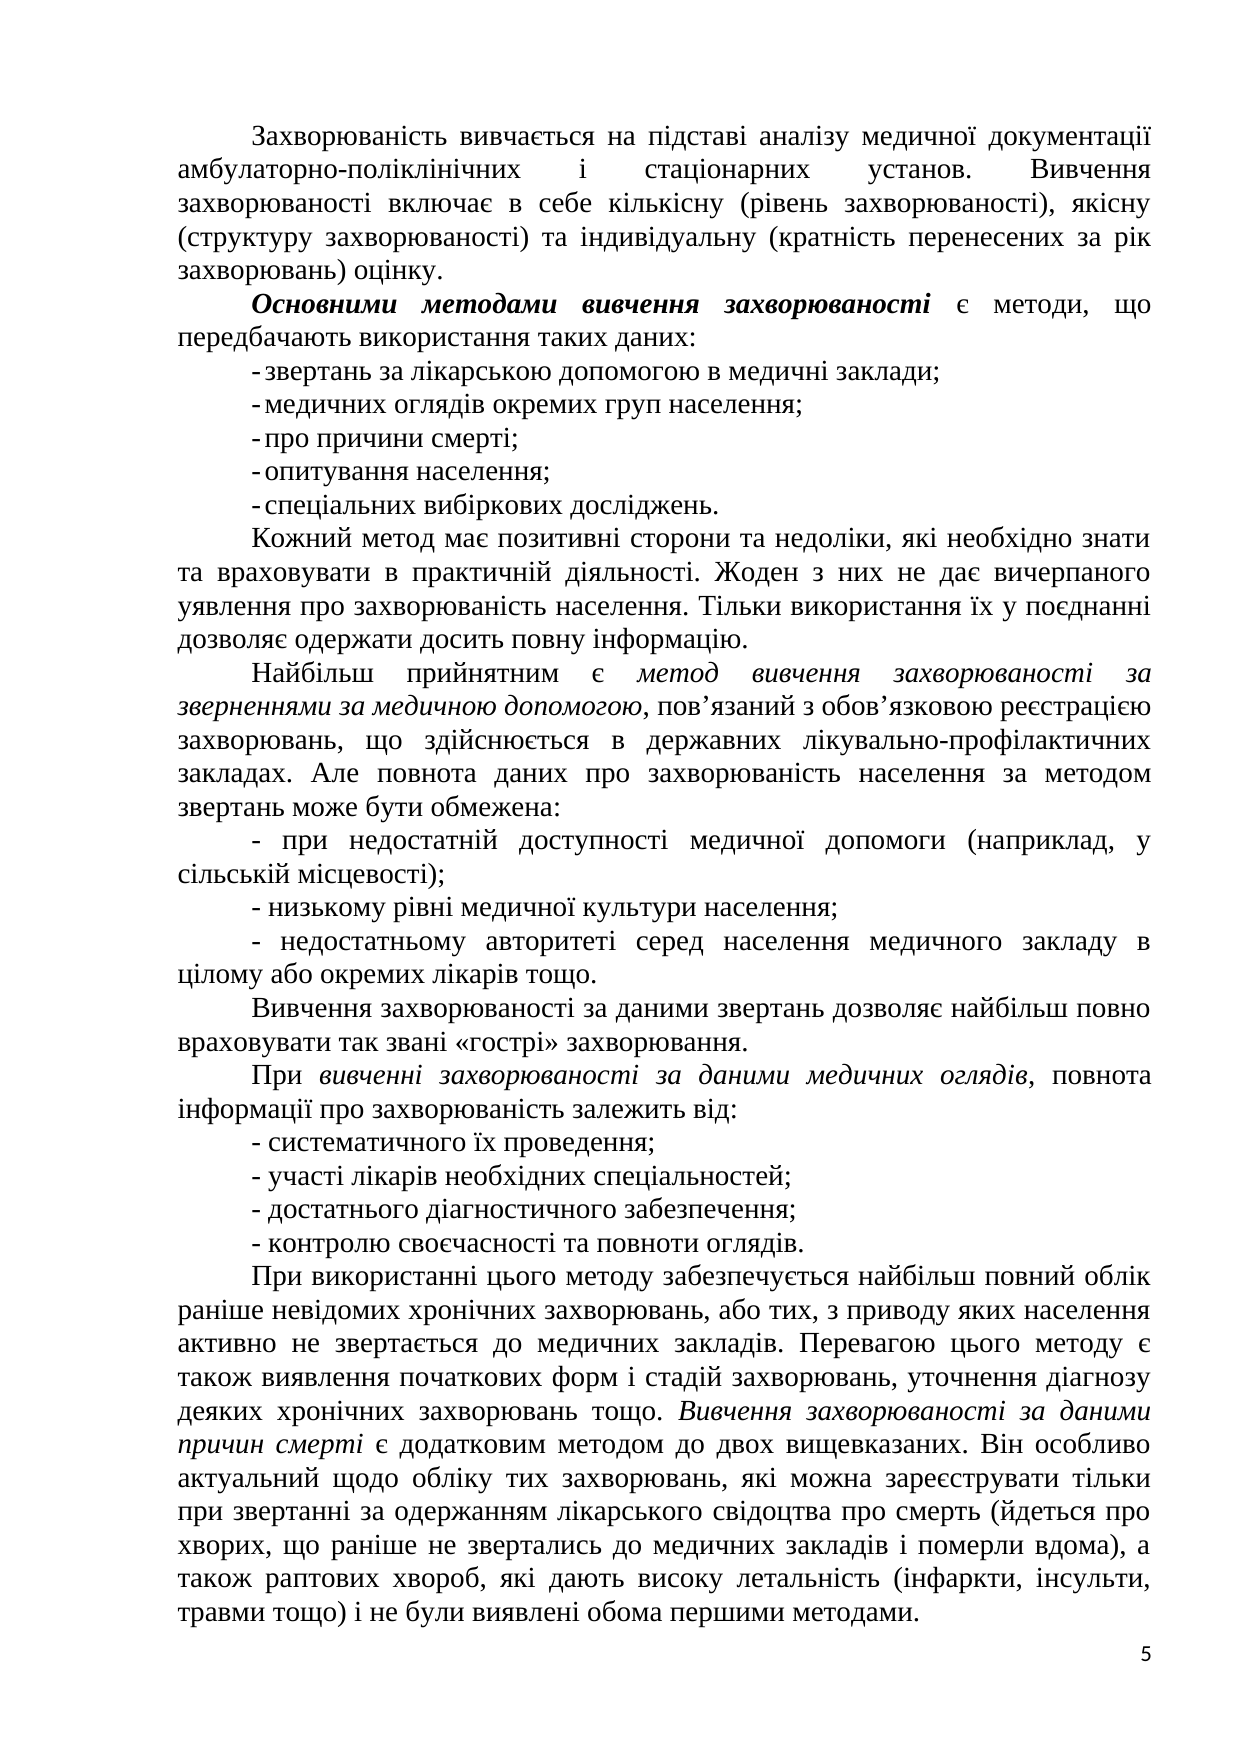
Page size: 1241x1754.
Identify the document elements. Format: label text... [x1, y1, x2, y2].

text - звертань за лікарською допомогою в медичні заклади; [177, 353, 1152, 386]
text При використанні цього методу забезпечується найбільш повний облік раніше невідомих хронічних захворювань, або тих, з приводу яких населення активно не звертається до медичних закладів. Перевагою цього методу є також виявлення початкових форм і стадій захворювань, уточнення діагнозу деяких хронічних захворювань тощо. Вивчення захворюваності за даними причин смерті є додатковим методом до двох вищевказаних. Він особливо актуальний щодо обліку тих захворювань, які можна зареєструвати тільки при звертанні за одержанням лікарського свідоцтва про смерть (йдеться про хворих, що раніше не звертались до медичних закладів і померли вдома), а також раптових хвороб, які дають високу летальність (інфаркти, інсульти, травми тощо) і не були виявлені обома першими методами. [177, 1258, 1152, 1627]
text Основними методами вивчення захворюваності є методи, що передбачають використання таких даних: [177, 286, 1152, 353]
text - при недостатній доступності медичної допомоги (наприклад, у сільській місцевості); [177, 822, 1152, 889]
text - опитування населення; [177, 453, 1152, 487]
text - участі лікарів необхідних спеціальностей; [177, 1158, 1152, 1191]
text - медичних оглядів окремих груп населення; [177, 386, 1152, 420]
text - недостатньому авторитеті серед населення медичного закладу в цілому або окремих лікарів тощо. [177, 923, 1152, 990]
text Захворюваність вивчається на підставі аналізу медичної документації амбулаторно-поліклінічних і стаціонарних установ. Вивчення захворюваності включає в себе кількісну (рівень захворюваності), якісну (структуру захворюваності) та індивідуальну (кратність перенесених за рік захворювань) оцінку. [177, 118, 1152, 286]
text Вивчення захворюваності за даними звертань дозволяє найбільш повно враховувати так звані «гострі» захворювання. [177, 990, 1152, 1057]
text - систематичного їх проведення; [177, 1124, 1152, 1158]
text - спеціальних вибіркових досліджень. [177, 487, 1152, 521]
text - низькому рівні медичної культури населення; [177, 889, 1152, 923]
text При вивченні захворюваності за даними медичних оглядів, повнота інформації про захворюваність залежить від: [177, 1057, 1152, 1124]
text Найбільш прийнятним є метод вивчення захворюваності за зверненнями за медичною допомогою, пов’язаний з обов’язковою реєстрацією захворювань, що здійснюється в державних лікувально-профілактичних закладах. Але повнота даних про захворюваність населення за методом звертань може бути обмежена: [177, 655, 1152, 822]
text Кожний метод має позитивні сторони та недоліки, які необхідно знати та враховувати в практичній діяльності. Жоден з них не дає вичерпаного уявлення про захворюваність населення. Тільки використання їх у поєднанні дозволяє одержати досить повну інформацію. [177, 521, 1152, 655]
text - контролю своєчасності та повноти оглядів. [177, 1225, 1152, 1258]
text - достатнього діагностичного забезпечення; [177, 1191, 1152, 1225]
text - про причини смерті; [177, 420, 1152, 453]
